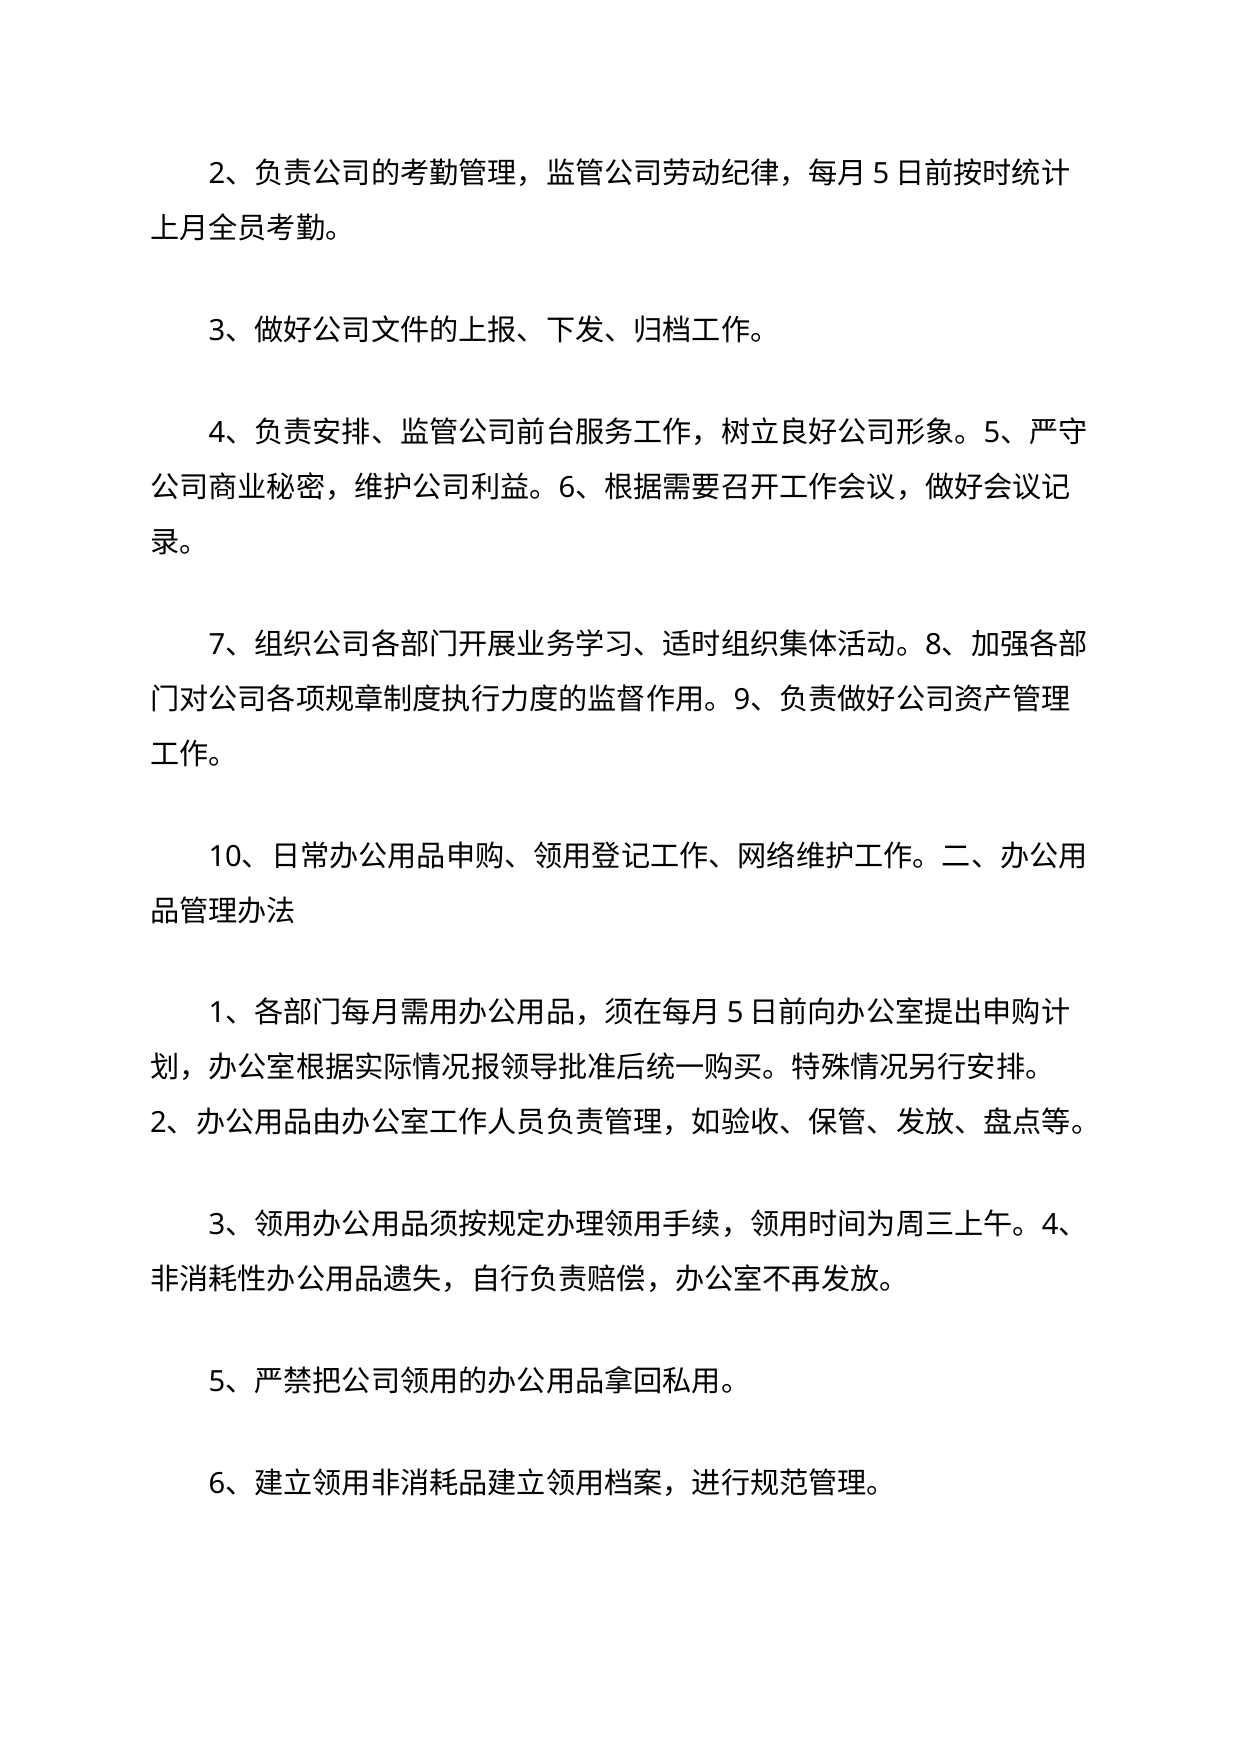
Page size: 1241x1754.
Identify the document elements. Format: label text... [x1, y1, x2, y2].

text 4、负责安排、监管公司前台服务工作，树立良好公司形象。5、严守公司商业秘密，维护公司利益。6、根据需要召开工作会议，做好会议记录。 [150, 409, 1090, 561]
text 3、领用办公用品须按规定办理领用手续，领用时间为周三上午。4、非消耗性办公用品遗失，自行负责赔偿，办公室不再发放。 [150, 1201, 1090, 1298]
text 10、日常办公用品申购、领用登记工作、网络维护工作。二、办公用品管理办法 [150, 832, 1090, 929]
text 3、做好公司文件的上报、下发、归档工作。 [150, 307, 1090, 349]
text 1、各部门每月需用办公用品，须在每月5日前向办公室提出申购计划，办公室根据实际情况报领导批准后统一购买。特殊情况另行安排。2、办公用品由办公室工作人员负责管理，如验收、保管、发放、盘点等。 [150, 989, 1090, 1141]
text 6、建立领用非消耗品建立领用档案，进行规范管理。 [150, 1460, 1090, 1502]
text 5、严禁把公司领用的办公用品拿回私用。 [150, 1358, 1090, 1400]
text 7、组织公司各部门开展业务学习、适时组织集体活动。8、加强各部门对公司各项规章制度执行力度的监督作用。9、负责做好公司资产管理工作。 [150, 621, 1090, 773]
text 2、负责公司的考勤管理，监管公司劳动纪律，每月5日前按时统计上月全员考勤。 [150, 150, 1090, 247]
